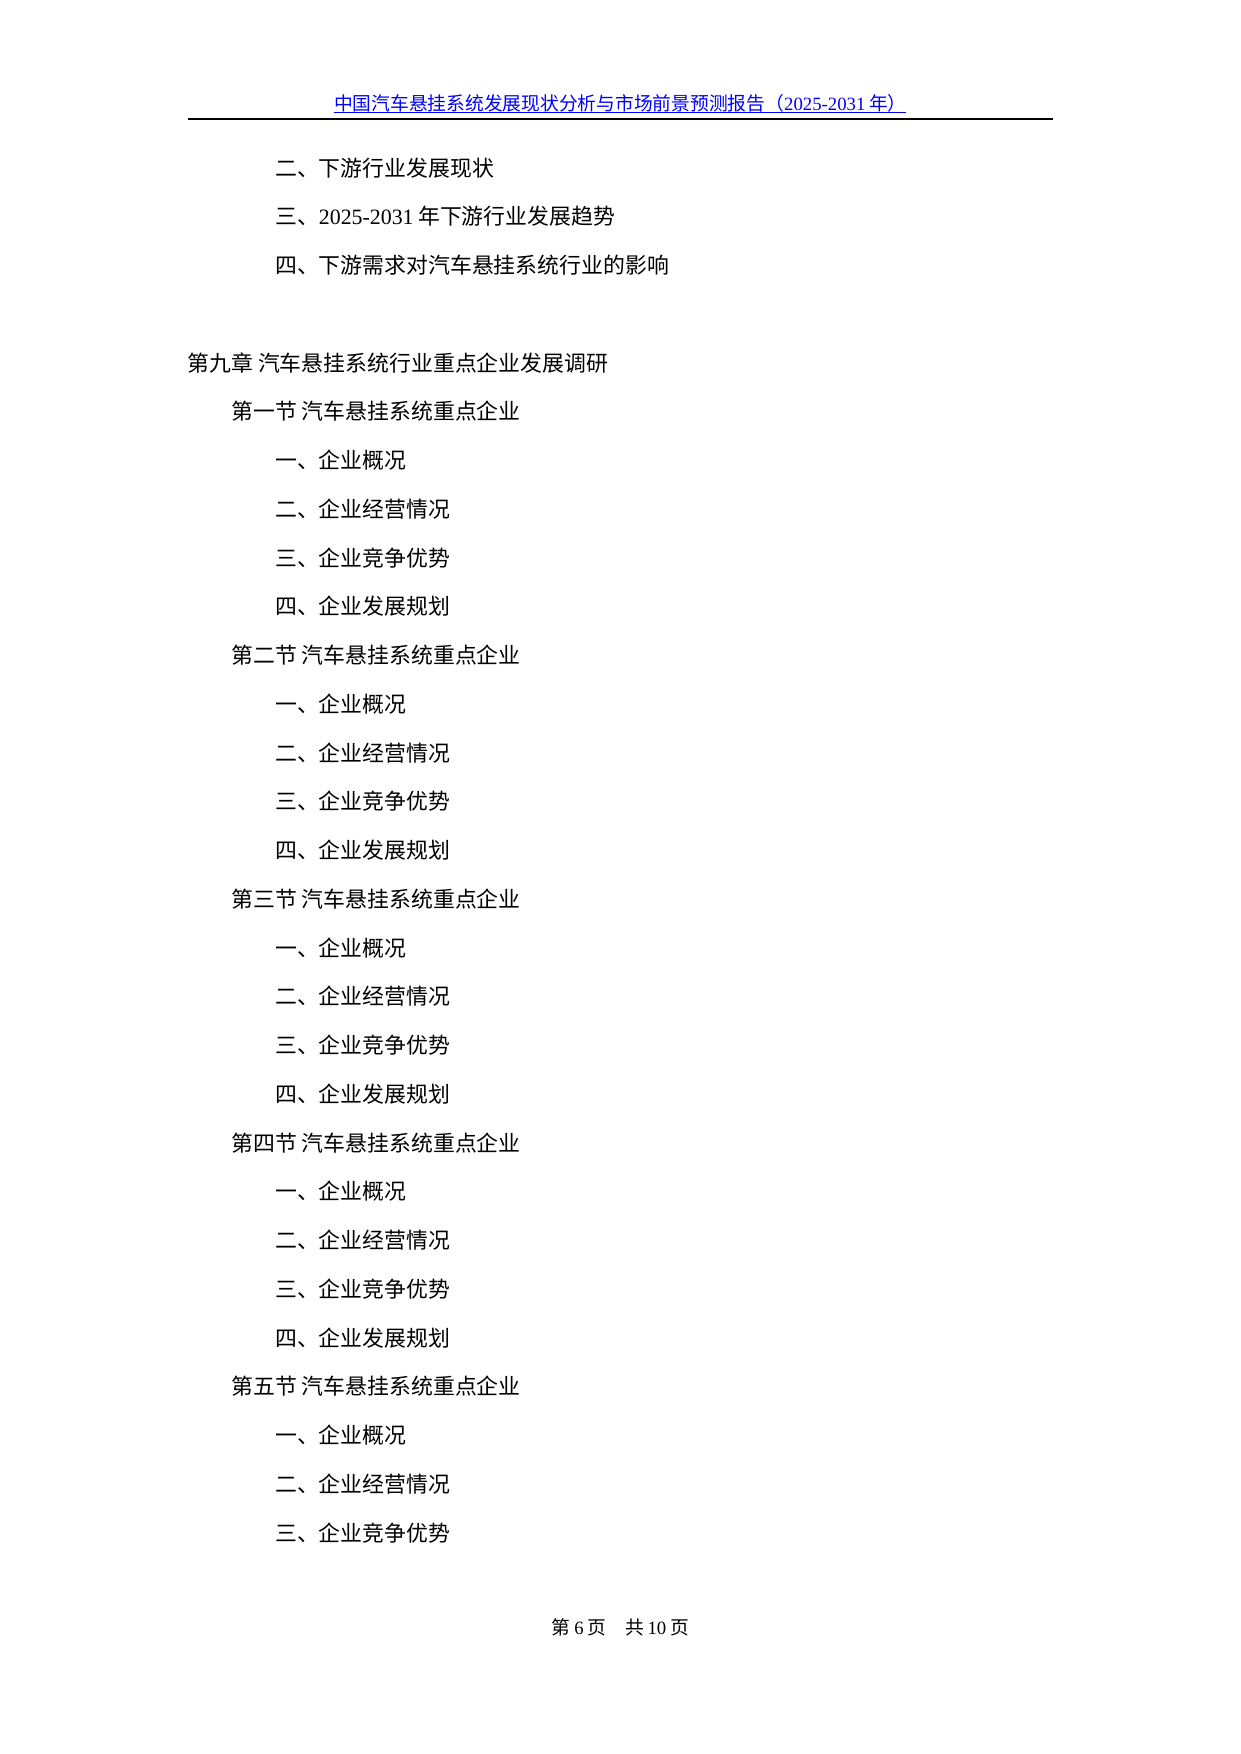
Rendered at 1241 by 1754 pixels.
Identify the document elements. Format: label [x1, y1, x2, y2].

text [187, 150, 1053, 1548]
